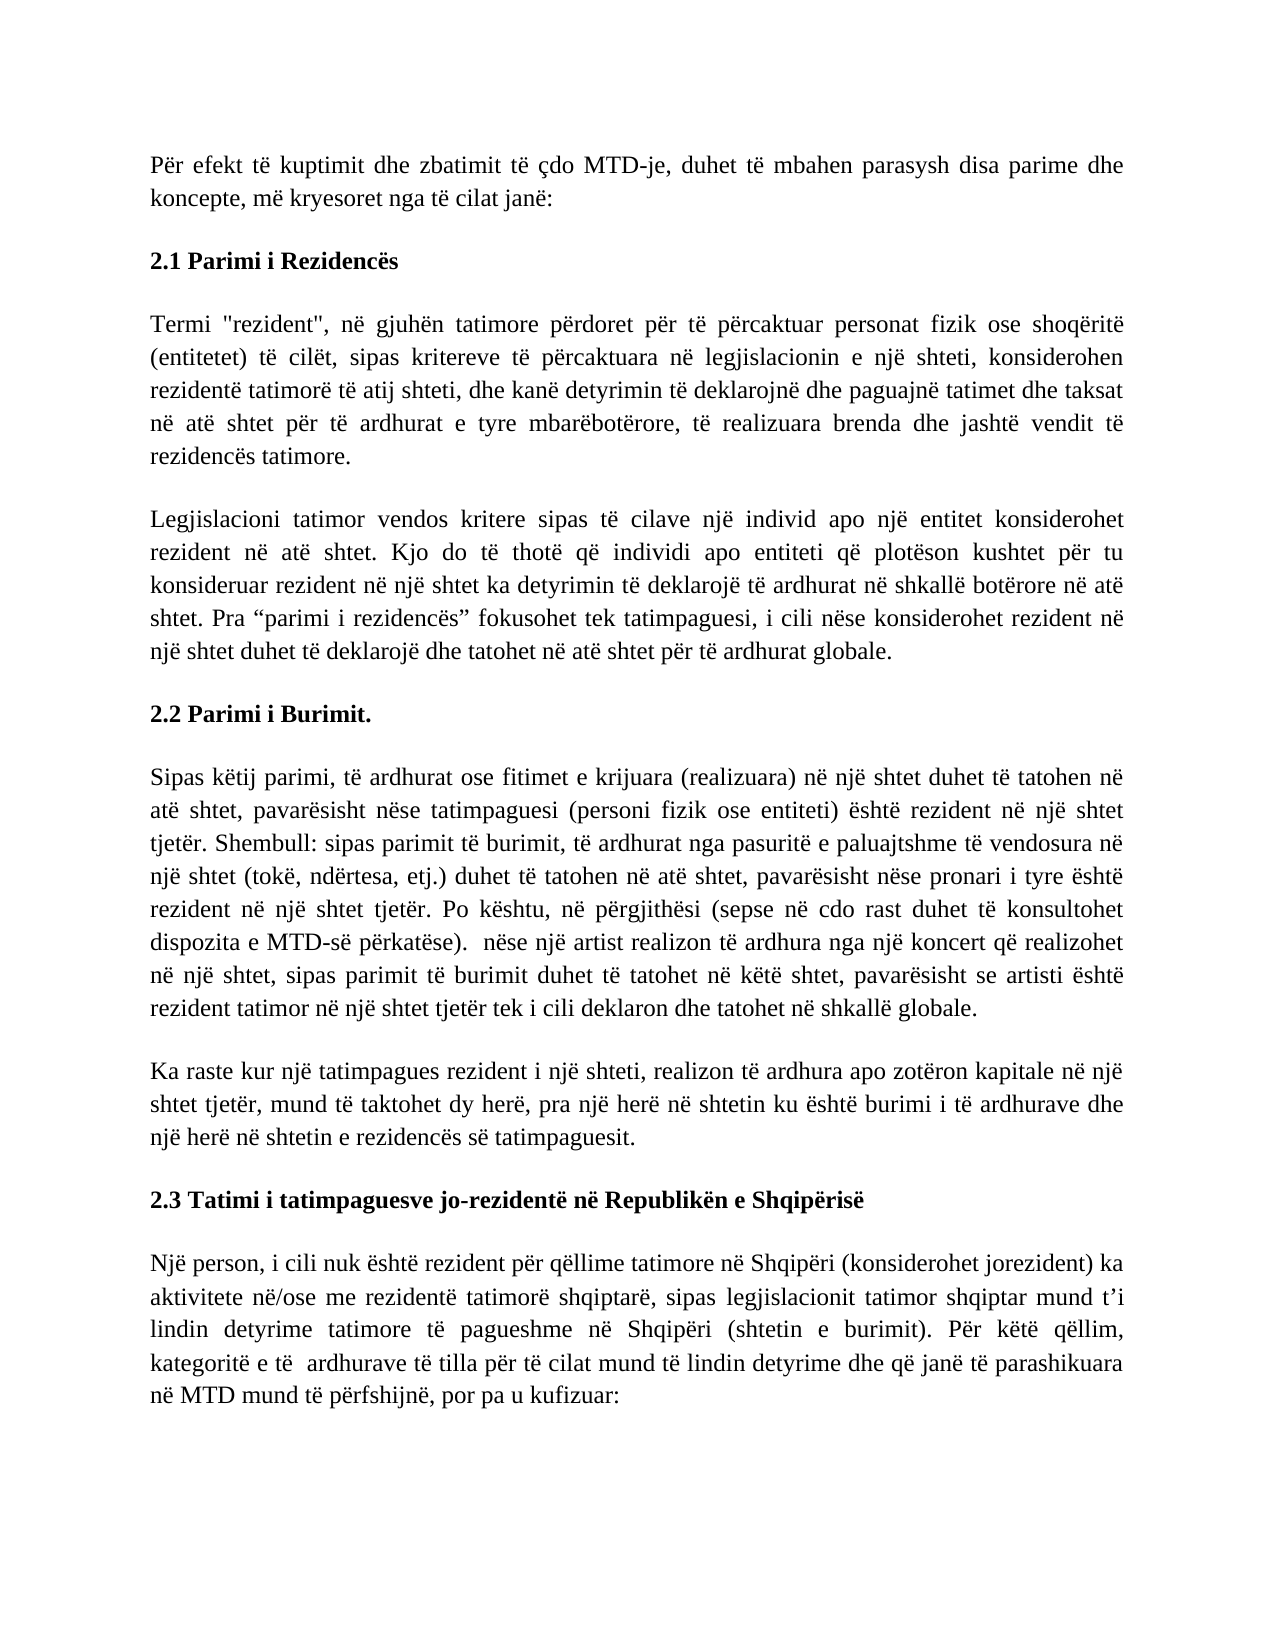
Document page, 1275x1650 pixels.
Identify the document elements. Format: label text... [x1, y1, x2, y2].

text Një person, i cili nuk është rezident për qëllime tatimore në Shqipëri (konsiderohet jorezident) ka aktivitete në/ose me rezidentë tatimorë shqiptarë, sipas legjislacionit tatimor shqiptar mund t’i lindin detyrime tatimore të pagueshme në Shqipëri (shtetin e burimit). Për këtë qëllim, kategoritë e të ardhurave të tilla për të cilat mund të lindin detyrime dhe që janë të parashikuara në MTD mund të përfshijnë, por pa u kufizuar: [150, 1248, 1125, 1409]
text Termi "rezident", në gjuhën tatimore përdoret për të përcaktuar personat fizik ose shoqëritë (entitetet) të cilët, sipas kritereve të përcaktuara në legjislacionin e një shteti, konsiderohen rezidentё tatimorё të atij shteti, dhe kanë detyrimin të deklarojnë dhe paguajnë tatimet dhe taksat në atë shtet për të ardhurat e tyre mbarëbotërore, të realizuara brenda dhe jashtë vendit të rezidencës tatimore. [150, 309, 1125, 470]
text 2.3 Tatimi i tatimpaguesve jo-rezidentë në Republikën e Shqipërisë [150, 1186, 1125, 1214]
text 2.2 Parimi i Burimit. [150, 699, 1125, 728]
text Legjislacioni tatimor vendos kritere sipas tё cilave njё individ apo njё entitet konsiderohet rezident nё atё shtet. Kjo do tё thotё qё individi apo entiteti qё plotёson kushtet pёr tu konsideruar rezident nё njё shtet ka detyrimin tё deklarojё tё ardhurat nё shkallё botёrore nё atё shtet. Pra “parimi i rezidencёs” fokusohet tek tatimpaguesi, i cili nёse konsiderohet rezident nё njё shtet duhet tё deklarojё dhe tatohet nё atё shtet pёr tё ardhurat globale. [150, 504, 1125, 665]
text Pёr efekt tё kuptimit dhe zbatimit tё çdo MTD-je, duhet tё mbahen parasysh disa parime dhe koncepte, mё kryesoret nga tё cilat janё: [150, 150, 1125, 212]
text 2.1 Parimi i Rezidencës [150, 246, 1125, 275]
text Sipas këtij parimi, të ardhurat ose fitimet e krijuara (realizuara) në një shtet duhet të tatohen në atë shtet, pavarësisht nëse tatimpaguesi (personi fizik ose entiteti) është rezident nё njё shtet tjetёr. Shembull: sipas parimit të burimit, tё ardhurat nga pasuritë e paluajtshme të vendosura në një shtet (tokë, ndërtesa, etj.) duhet të tatohen në atë shtet, pavarësisht nëse pronari i tyre është rezident nё njё shtet tjetёr. Po kёshtu, në përgjithësi (sepse në cdo rast duhet të konsultohet dispozita e MTD-së përkatëse). nёse njё artist realizon tё ardhura nga njё koncert qё realizohet nё njё shtet, sipas parimit tё burimit duhet tё tatohet nё kёtё shtet, pavarёsisht se artisti ёshtё rezident tatimor nё njё shtet tjetёr tek i cili deklaron dhe tatohet nё shkallё globale. [150, 762, 1125, 1022]
text Ka raste kur njё tatimpagues rezident i njё shteti, realizon tё ardhura apo zotёron kapitale nё njё shtet tjetёr, mund tё taktohet dy herё, pra njё herё nё shtetin ku ёshtё burimi i tё ardhurave dhe njё herё nё shtetin e rezidencёs sё tatimpaguesit. [150, 1056, 1125, 1151]
